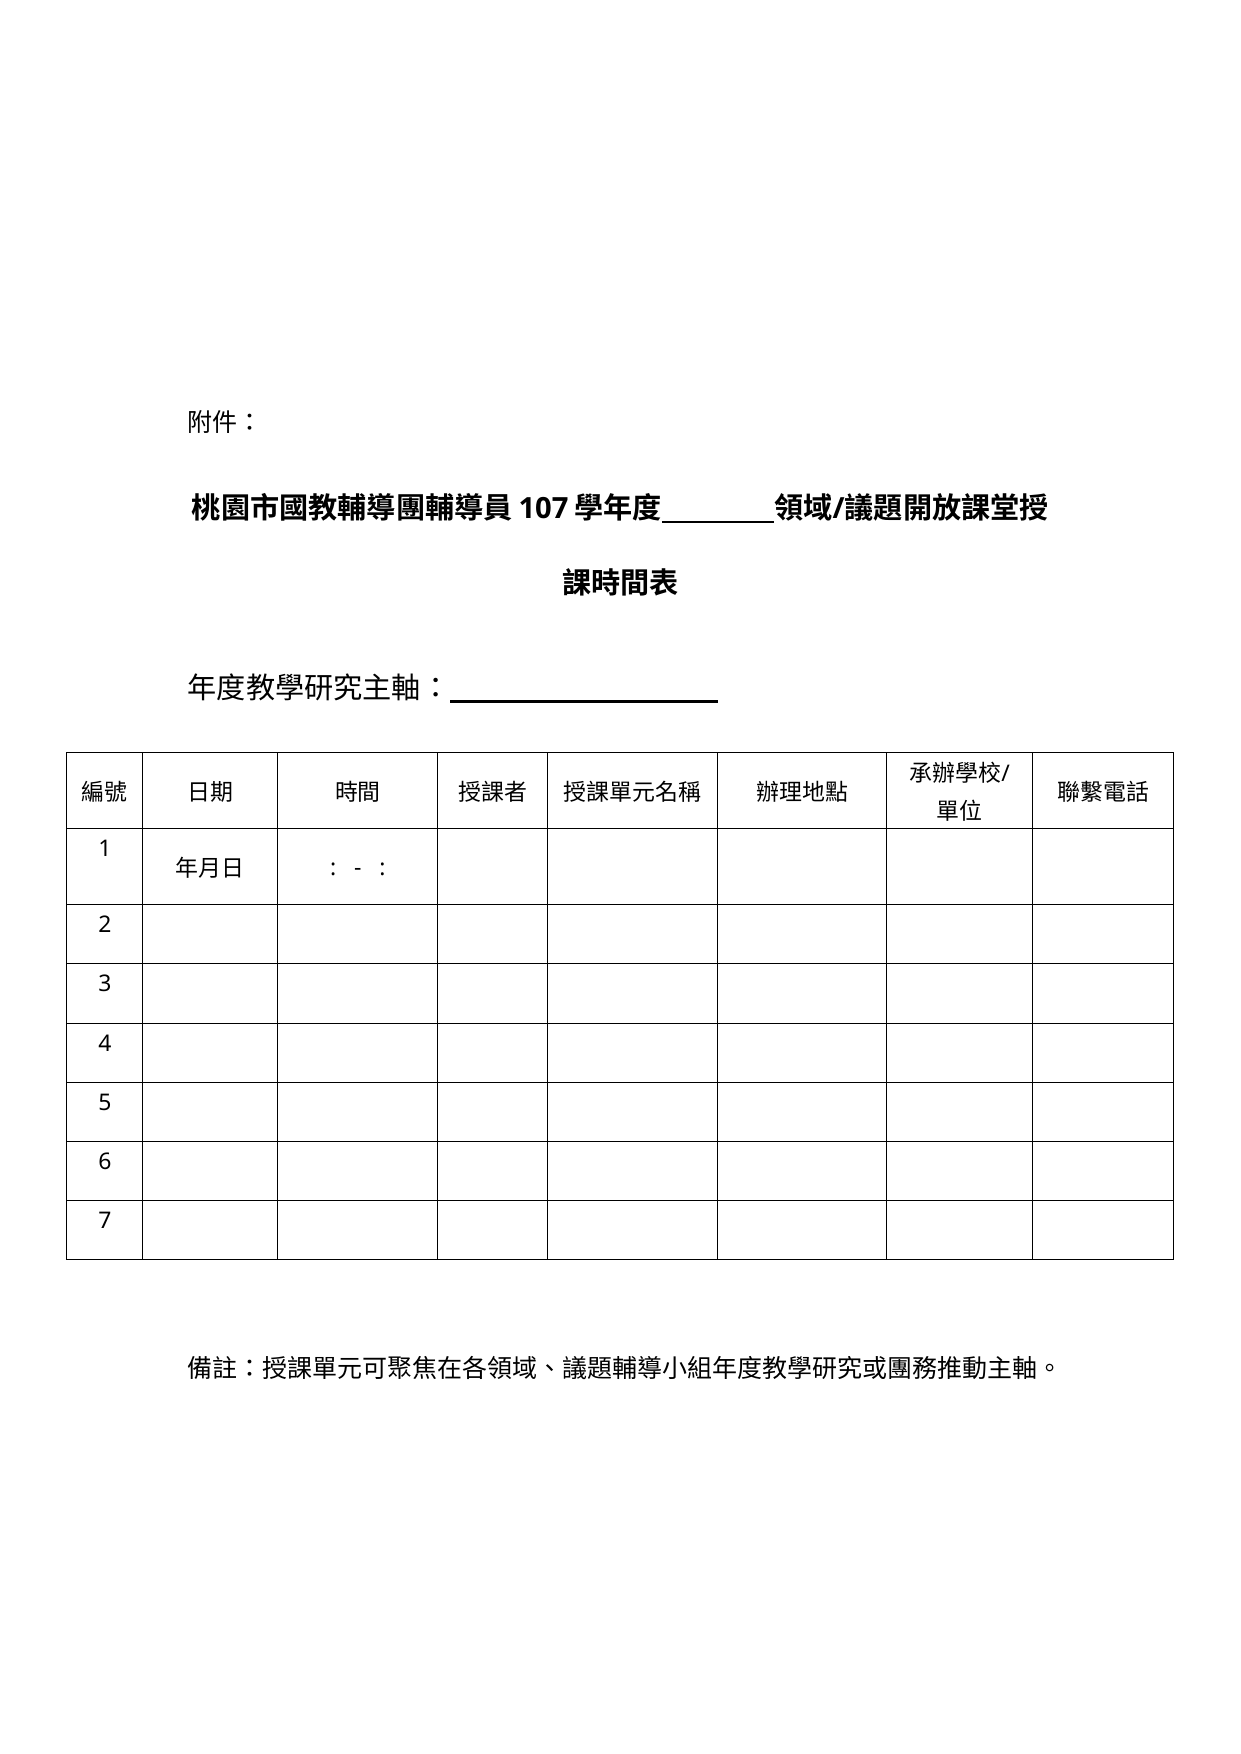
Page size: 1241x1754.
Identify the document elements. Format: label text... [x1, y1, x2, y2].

table_cell [438, 829, 547, 904]
table_cell [278, 1083, 437, 1141]
table_cell 4 [67, 1024, 142, 1082]
table_cell [718, 829, 886, 904]
table_cell [548, 964, 717, 1022]
table_cell [887, 964, 1032, 1022]
table_cell [548, 905, 717, 963]
table_header 日期 [143, 753, 277, 828]
table_header 授課者 [438, 753, 547, 828]
table_cell [143, 1083, 277, 1141]
text 備註：授課單元可聚焦在各領域、議題輔導小組年度教學研究或團務推動主軸。 [187, 1348, 1053, 1385]
table_cell 7 [67, 1201, 142, 1259]
text 附件： [187, 402, 1053, 439]
table_cell [718, 1083, 886, 1141]
table_cell [143, 905, 277, 963]
text 桃園市國教輔導團輔導員107學年度 領域/議題開放課堂授課時間表 [187, 469, 1053, 619]
table_cell [143, 1024, 277, 1082]
text 年度教學研究主軸： [187, 648, 1053, 723]
table_cell [278, 964, 437, 1022]
table_cell [1033, 1201, 1173, 1259]
table_cell 年月日 [143, 829, 277, 904]
table_cell [438, 964, 547, 1022]
table_cell [278, 1201, 437, 1259]
table_header 辦理地點 [718, 753, 886, 828]
table_cell [438, 1024, 547, 1082]
table_cell [438, 905, 547, 963]
table_cell [548, 1201, 717, 1259]
table_cell [1033, 1024, 1173, 1082]
table_cell [548, 829, 717, 904]
table_cell [548, 1142, 717, 1200]
table_cell [1033, 964, 1173, 1022]
table_cell [438, 1142, 547, 1200]
table_header 承辦學校/單位 [887, 753, 1032, 828]
table_cell [278, 1142, 437, 1200]
table_header 時間 [278, 753, 437, 828]
table_cell [143, 1142, 277, 1200]
table_cell [548, 1083, 717, 1141]
table_cell [718, 964, 886, 1022]
table_cell [278, 1024, 437, 1082]
table_cell [1033, 905, 1173, 963]
table_cell [143, 964, 277, 1022]
table_cell 5 [67, 1083, 142, 1141]
table_cell [438, 1083, 547, 1141]
table_cell [143, 1201, 277, 1259]
table_cell [887, 829, 1032, 904]
table_header 編號 [67, 753, 142, 828]
table_header 授課單元名稱 [548, 753, 717, 828]
table_cell [718, 1024, 886, 1082]
table_cell [548, 1024, 717, 1082]
table_cell 3 [67, 964, 142, 1022]
table_cell [1033, 1142, 1173, 1200]
table_cell [887, 1024, 1032, 1082]
table_cell 2 [67, 905, 142, 963]
table_cell [278, 905, 437, 963]
table_cell [887, 1201, 1032, 1259]
table_cell [718, 1201, 886, 1259]
table_cell [718, 905, 886, 963]
table_cell 6 [67, 1142, 142, 1200]
table_cell [1033, 1083, 1173, 1141]
table_cell 1 [67, 829, 142, 904]
table_cell : - : [278, 829, 437, 904]
table_cell [718, 1142, 886, 1200]
table_cell [887, 1142, 1032, 1200]
table_cell [438, 1201, 547, 1259]
table_cell [1033, 829, 1173, 904]
table_cell [887, 1083, 1032, 1141]
table_header 聯繫電話 [1033, 753, 1173, 828]
table_cell [887, 905, 1032, 963]
